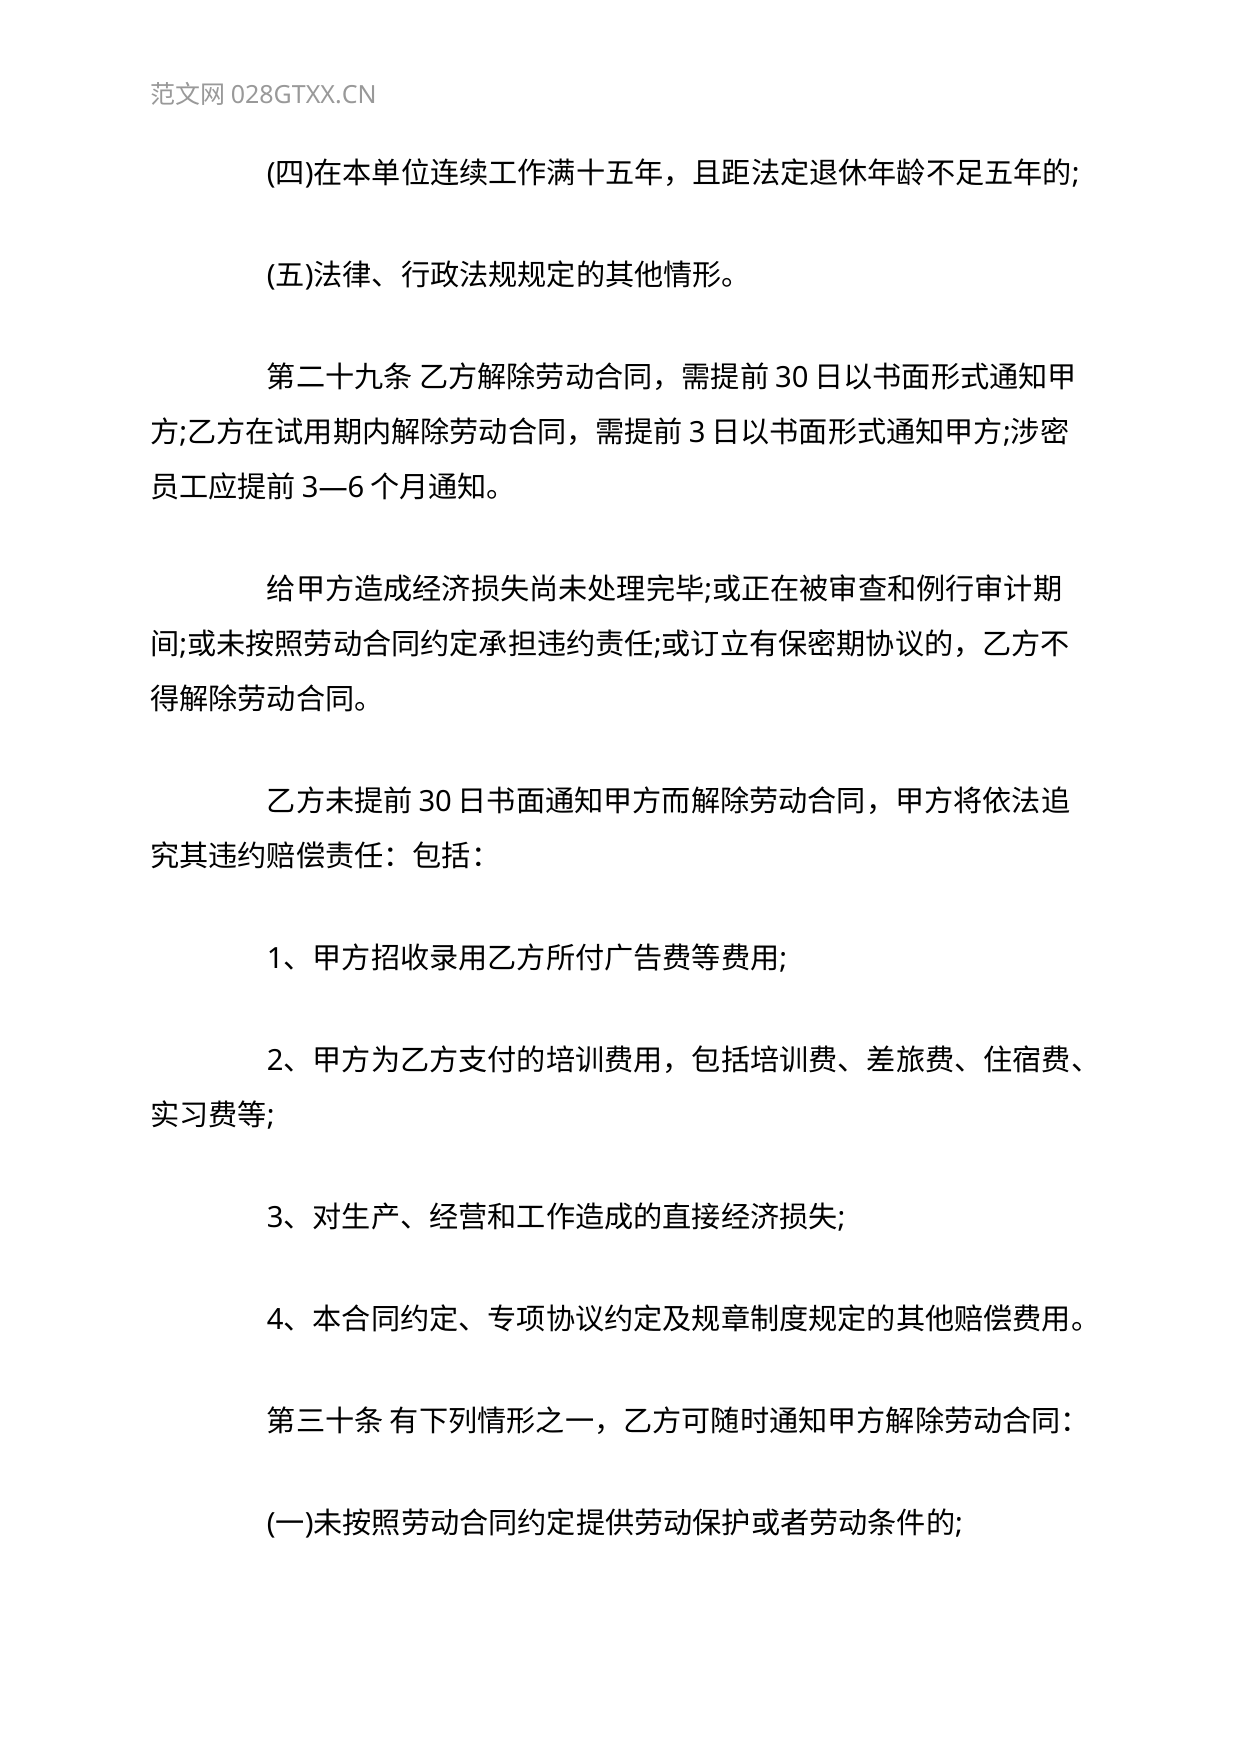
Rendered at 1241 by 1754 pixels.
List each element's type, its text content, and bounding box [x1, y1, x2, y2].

text 3、对生产、经营和工作造成的直接经济损失; [150, 1193, 1090, 1236]
text 4、本合同约定、专项协议约定及规章制度规定的其他赔偿费用。 [150, 1295, 1090, 1338]
text (一)未按照劳动合同约定提供劳动保护或者劳动条件的; [150, 1499, 1090, 1542]
text 给甲方造成经济损失尚未处理完毕;或正在被审查和例行审计期间;或未按照劳动合同约定承担违约责任;或订立有保密期协议的，乙方不得解除劳动合同。 [150, 566, 1090, 718]
text 第二十九条 乙方解除劳动合同，需提前30日以书面形式通知甲方;乙方在试用期内解除劳动合同，需提前3日以书面形式通知甲方;涉密员工应提前3—6个月通知。 [150, 354, 1090, 506]
text 1、甲方招收录用乙方所付广告费等费用; [150, 934, 1090, 977]
text 乙方未提前30日书面通知甲方而解除劳动合同，甲方将依法追究其违约赔偿责任：包括： [150, 778, 1090, 875]
text 2、甲方为乙方支付的培训费用，包括培训费、差旅费、住宿费、实习费等; [150, 1036, 1090, 1134]
text 第三十条 有下列情形之一，乙方可随时通知甲方解除劳动合同： [150, 1397, 1090, 1440]
text (四)在本单位连续工作满十五年，且距法定退休年龄不足五年的; [150, 150, 1090, 192]
text (五)法律、行政法规规定的其他情形。 [150, 252, 1090, 294]
